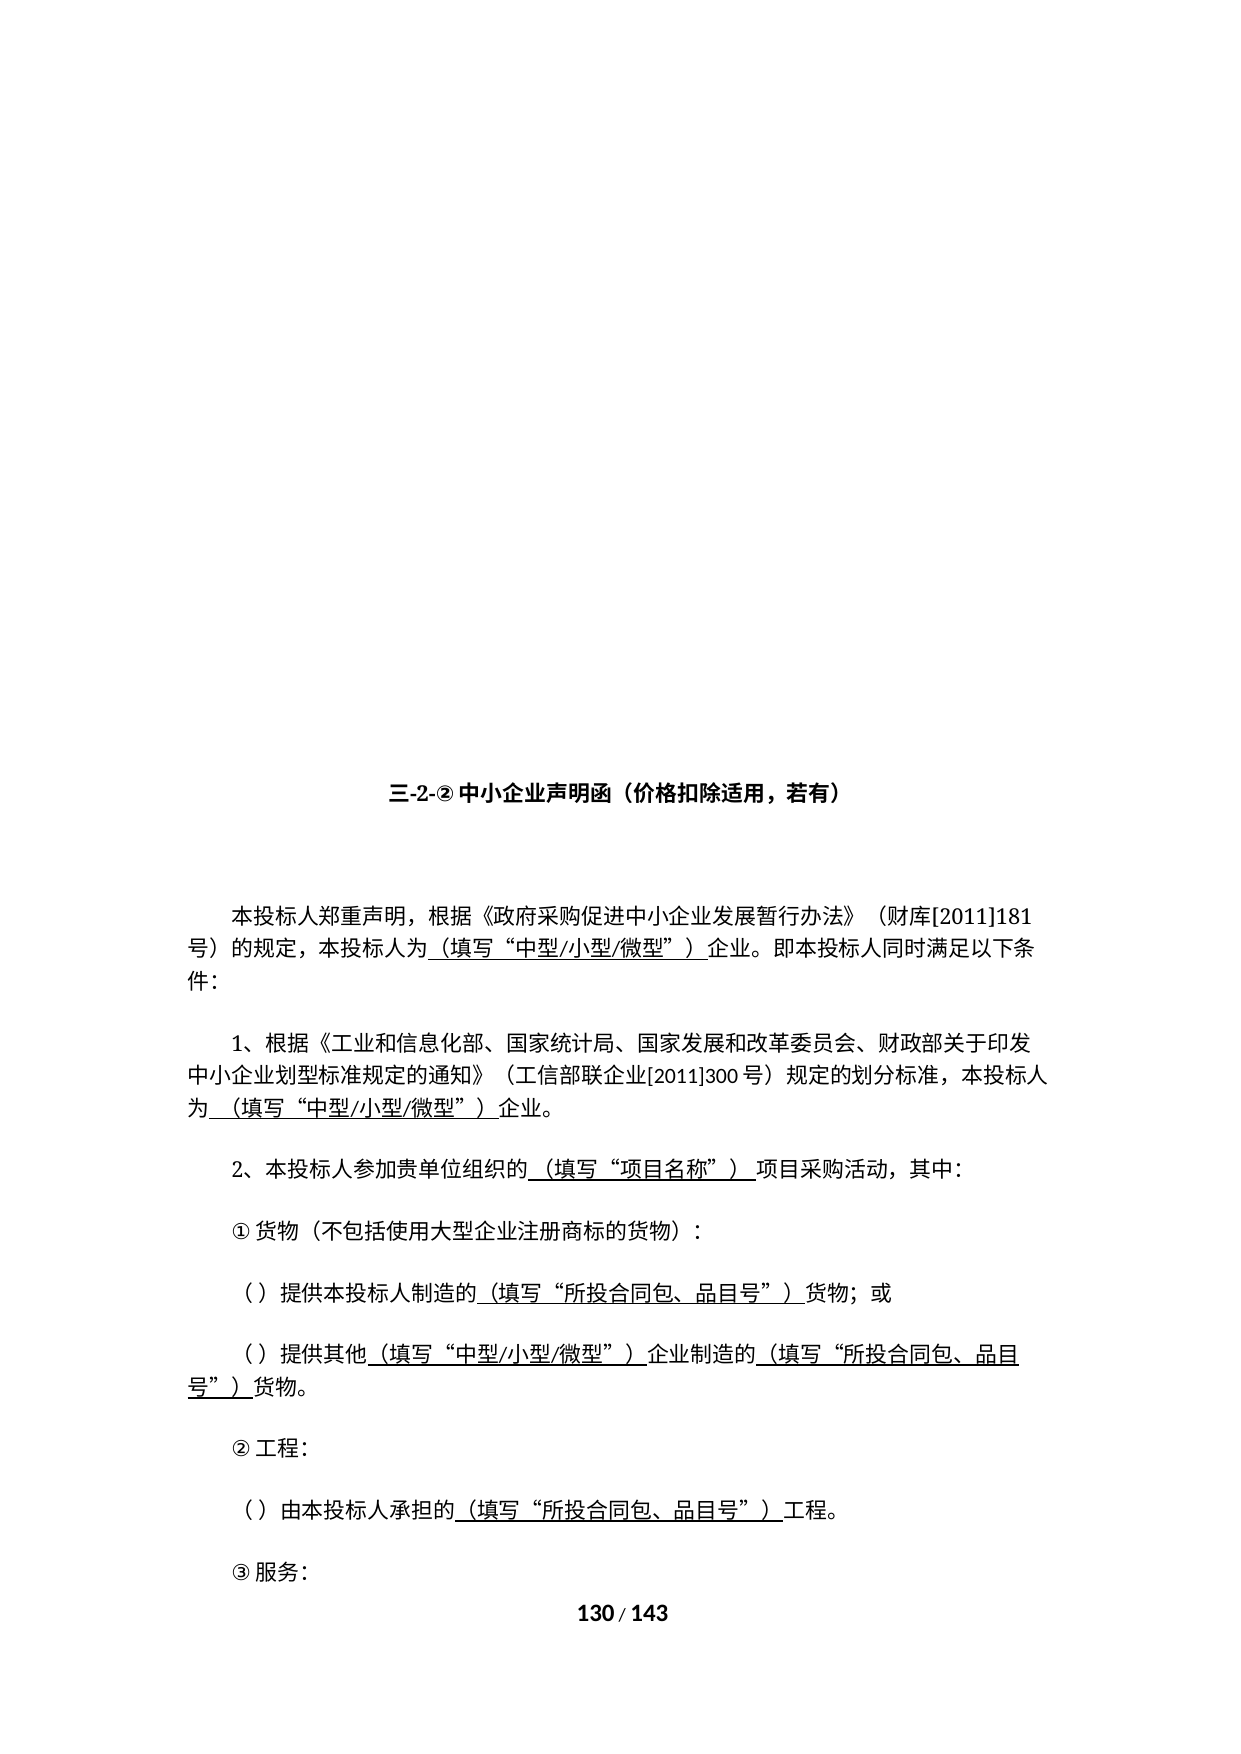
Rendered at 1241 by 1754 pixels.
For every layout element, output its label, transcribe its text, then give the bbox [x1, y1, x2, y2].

text ②工程： [187, 1431, 1053, 1463]
text （ ）提供其他（填写“中型/小型/微型”）企业制造的（填写“所投合同包、品目号”）货物。 [187, 1337, 1053, 1402]
text （ ）由本投标人承担的（填写“所投合同包、品目号”）工程。 [187, 1493, 1053, 1525]
text 1、根据《工业和信息化部、国家统计局、国家发展和改革委员会、财政部关于印发中小企业划型标准规定的通知》（工信部联企业[2011]300号）规定的划分标准，本投标人为 （填写“中型/小型/微型”）企业。 [187, 1025, 1053, 1123]
text 本投标人郑重声明，根据《政府采购促进中小企业发展暂行办法》（财库[2011]181号）的规定，本投标人为（填写“中型/小型/微型”）企业。即本投标人同时满足以下条件： [187, 898, 1053, 996]
text （ ）提供本投标人制造的（填写“所投合同包、品目号”）货物；或 [187, 1275, 1053, 1308]
text ①货物（不包括使用大型企业注册商标的货物）： [187, 1213, 1053, 1246]
text 2、本投标人参加贵单位组织的 （填写“项目名称”） 项目采购活动，其中： [187, 1152, 1053, 1184]
text ③服务： [187, 1554, 1053, 1587]
text 三-2-②中小企业声明函（价格扣除适用，若有） [187, 775, 1053, 808]
